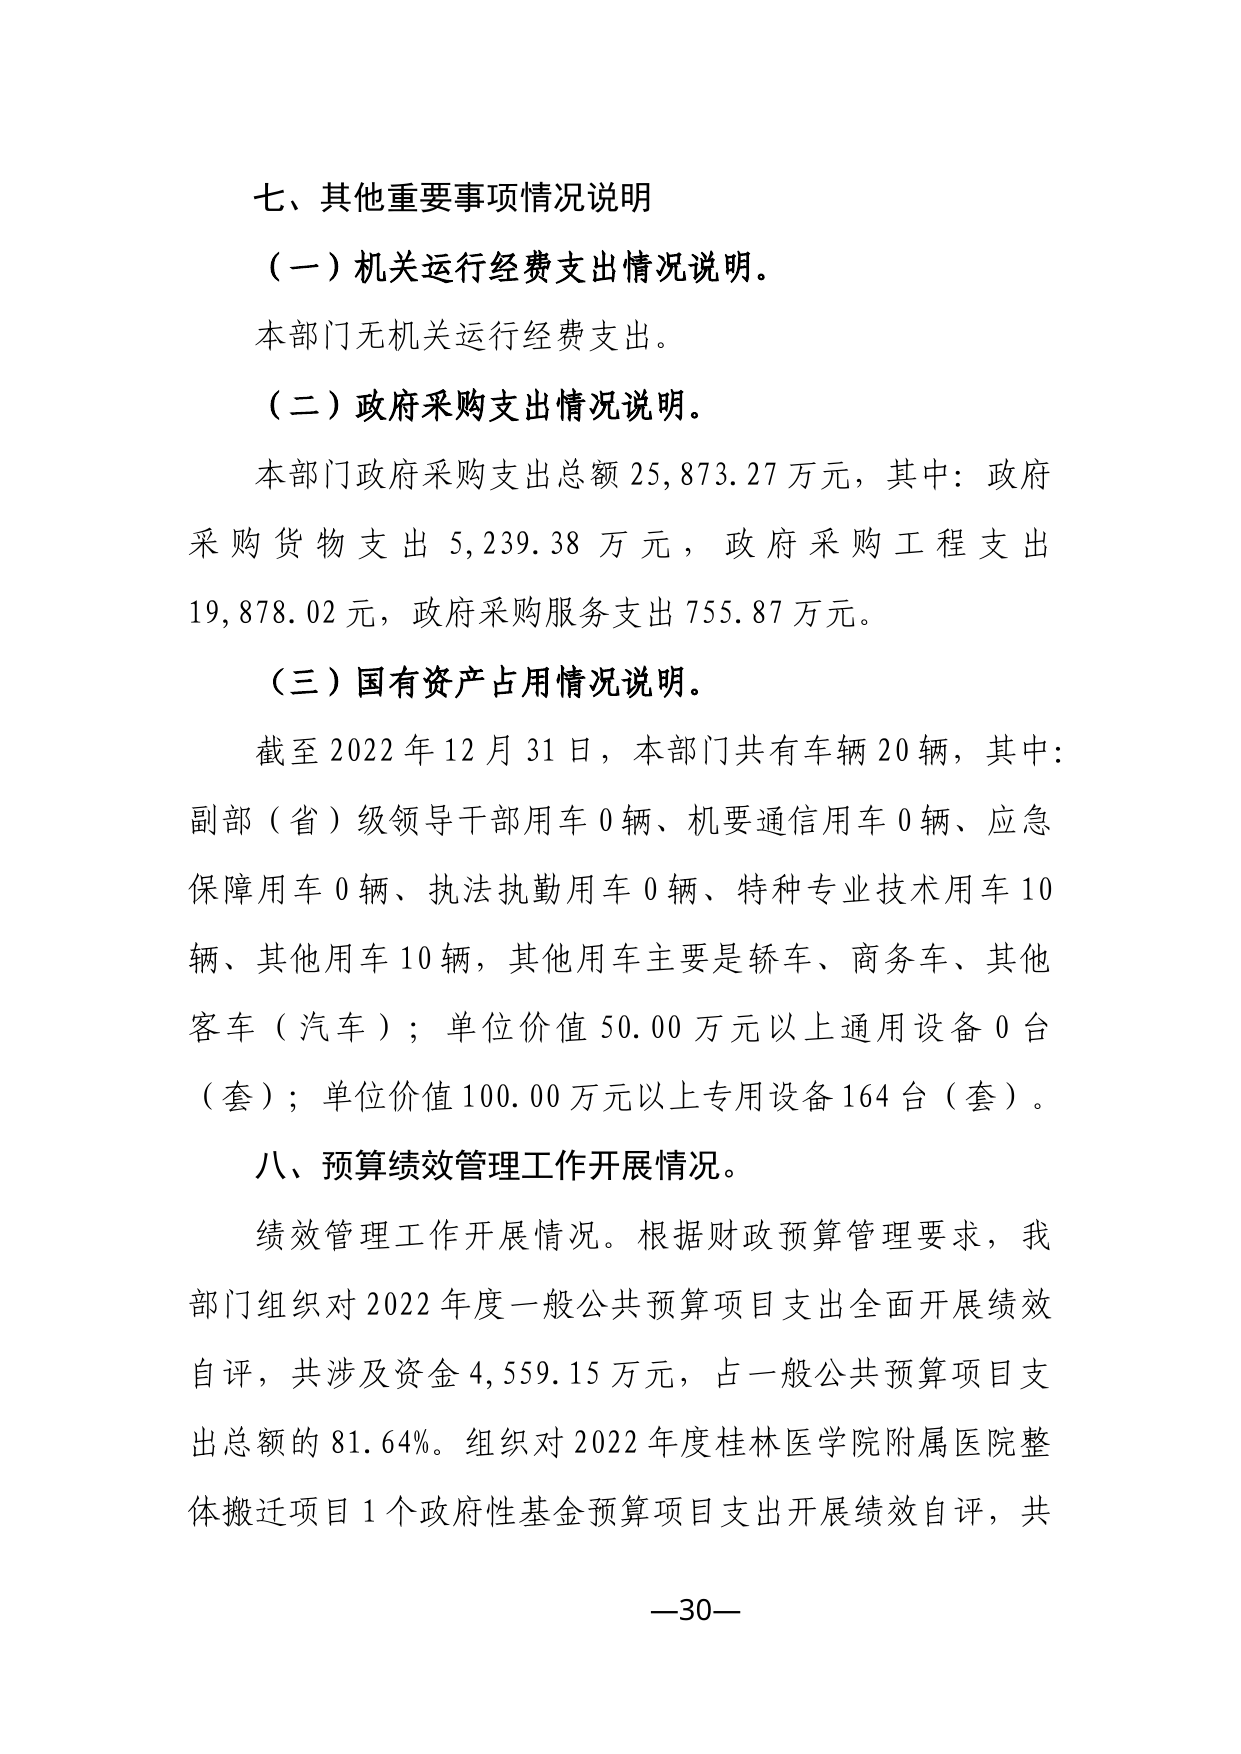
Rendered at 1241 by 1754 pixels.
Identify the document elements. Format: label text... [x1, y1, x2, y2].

text （二）政府采购支出情况说明。 [187, 368, 1053, 437]
text 本部门政府采购支出总额25,873.27万元，其中：政府采购货物支出5,239.38万元，政府采购工程支出19,878.02元，政府采购服务支出755.87万元。 [187, 437, 1053, 645]
text （一）机关运行经费支出情况说明。 [187, 230, 1053, 299]
text （三）国有资产占用情况说明。 [187, 645, 1053, 714]
list 八、预算绩效管理工作开展情况。 [187, 1129, 1053, 1198]
text 截至2022年12月31日，本部门共有车辆20辆，其中：副部（省）级领导干部用车0辆、机要通信用车0辆、应急保障用车0辆、执法执勤用车0辆、特种专业技术用车10辆、其他用车10辆，其他用车主要是轿车、商务车、其他客车（汽车）；单位价值50.00万元以上通用设备0台（套）；单位价值100.00万元以上专用设备164台（套）。 [187, 714, 1053, 1129]
text 七、其他重要事项情况说明 [187, 161, 1053, 230]
text 本部门无机关运行经费支出。 [187, 299, 1053, 368]
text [187, 1198, 1053, 1544]
